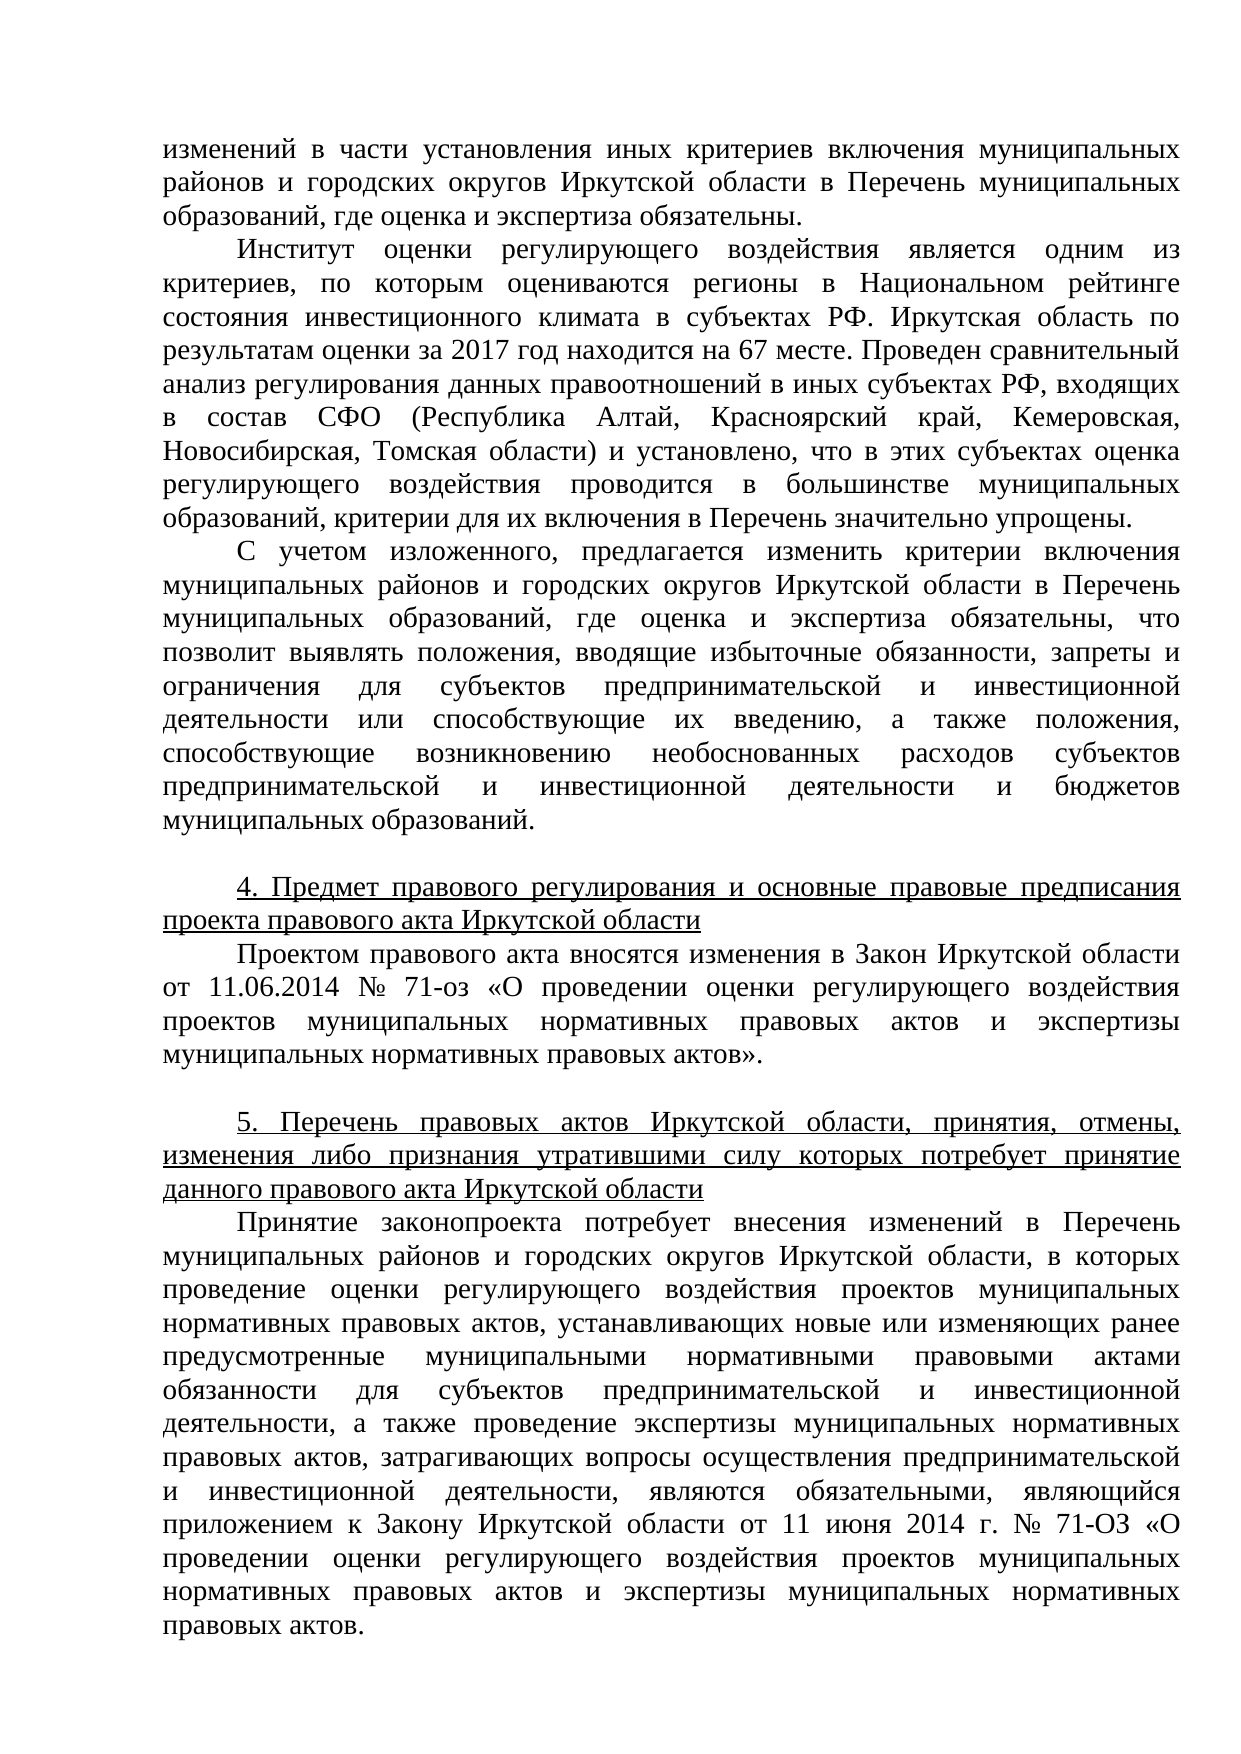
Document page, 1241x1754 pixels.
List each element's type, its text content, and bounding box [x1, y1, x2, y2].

text 5. Перечень правовых актов Иркутской области, принятия, отмены, изменения либо признания утратившими силу которых потребует принятие данного правового акта Иркутской области [163, 1168, 1181, 1203]
text С учетом изложенного, предлагается изменить критерии включения муниципальных районов и городских округов Иркутской области в Перечень муниципальных образований, где оценка и экспертиза обязательны, что позволит выявлять положения, вводящие избыточные обязанности, запреты и ограничения для субъектов предпринимательской и инвестиционной деятельности или способствующие их введению, а также положения, способствующие возникновению необоснованных расходов субъектов предпринимательской и инвестиционной деятельности и бюджетов муниципальных образований. [163, 533, 1181, 835]
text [163, 131, 1189, 232]
text 4. Предмет правового регулирования и основные правовые предписания проекта правового акта Иркутской области [163, 869, 1181, 936]
text Принятие законопроекта потребует внесения изменений в Перечень муниципальных районов и городских округов Иркутской области, в которых проведение оценки регулирующего воздействия проектов муниципальных нормативных правовых актов, устанавливающих новые или изменяющих ранее предусмотренные муниципальными нормативными правовыми актами обязанности для субъектов предпринимательской и инвестиционной деятельности, а также проведение экспертизы муниципальных нормативных правовых актов, затрагивающих вопросы осуществления предпринимательской и инвестиционной деятельности, являются обязательными, являющийся приложением к Закону Иркутской области от 11 июня . № 71-ОЗ «О проведении оценки регулирующего воздействия проектов муниципальных нормативных правовых актов и экспертизы муниципальных нормативных правовых актов. [163, 1203, 1189, 1705]
text Проектом правового акта вносятся изменения в Закон Иркутской области от 11.06.2014 № 71-оз «О проведении оценки регулирующего воздействия проектов муниципальных нормативных правовых актов и экспертизы муниципальных нормативных правовых актов». [163, 936, 1181, 1070]
text 5. Перечень правовых актов Иркутской области, принятия, отмены, изменения либо признания утратившими силу которых потребует принятие данного правового акта Иркутской области [163, 1104, 1181, 1166]
text Институт оценки регулирующего воздействия является одним из критериев, по которым оцениваются регионы в Национальном рейтинге состояния инвестиционного климата в субъектах РФ. Иркутская область по результатам оценки за 2017 год находится на 67 месте. Проведен сравнительный анализ регулирования данных правоотношений в иных субъектах РФ, входящих в состав СФО (Республика Алтай, Красноярский край, Кемеровская, Новосибирская, Томская области) и установлено, что в этих субъектах оценка регулирующего воздействия проводится в большинстве муниципальных образований, критерии для их включения в Перечень значительно упрощены. [163, 232, 1181, 533]
